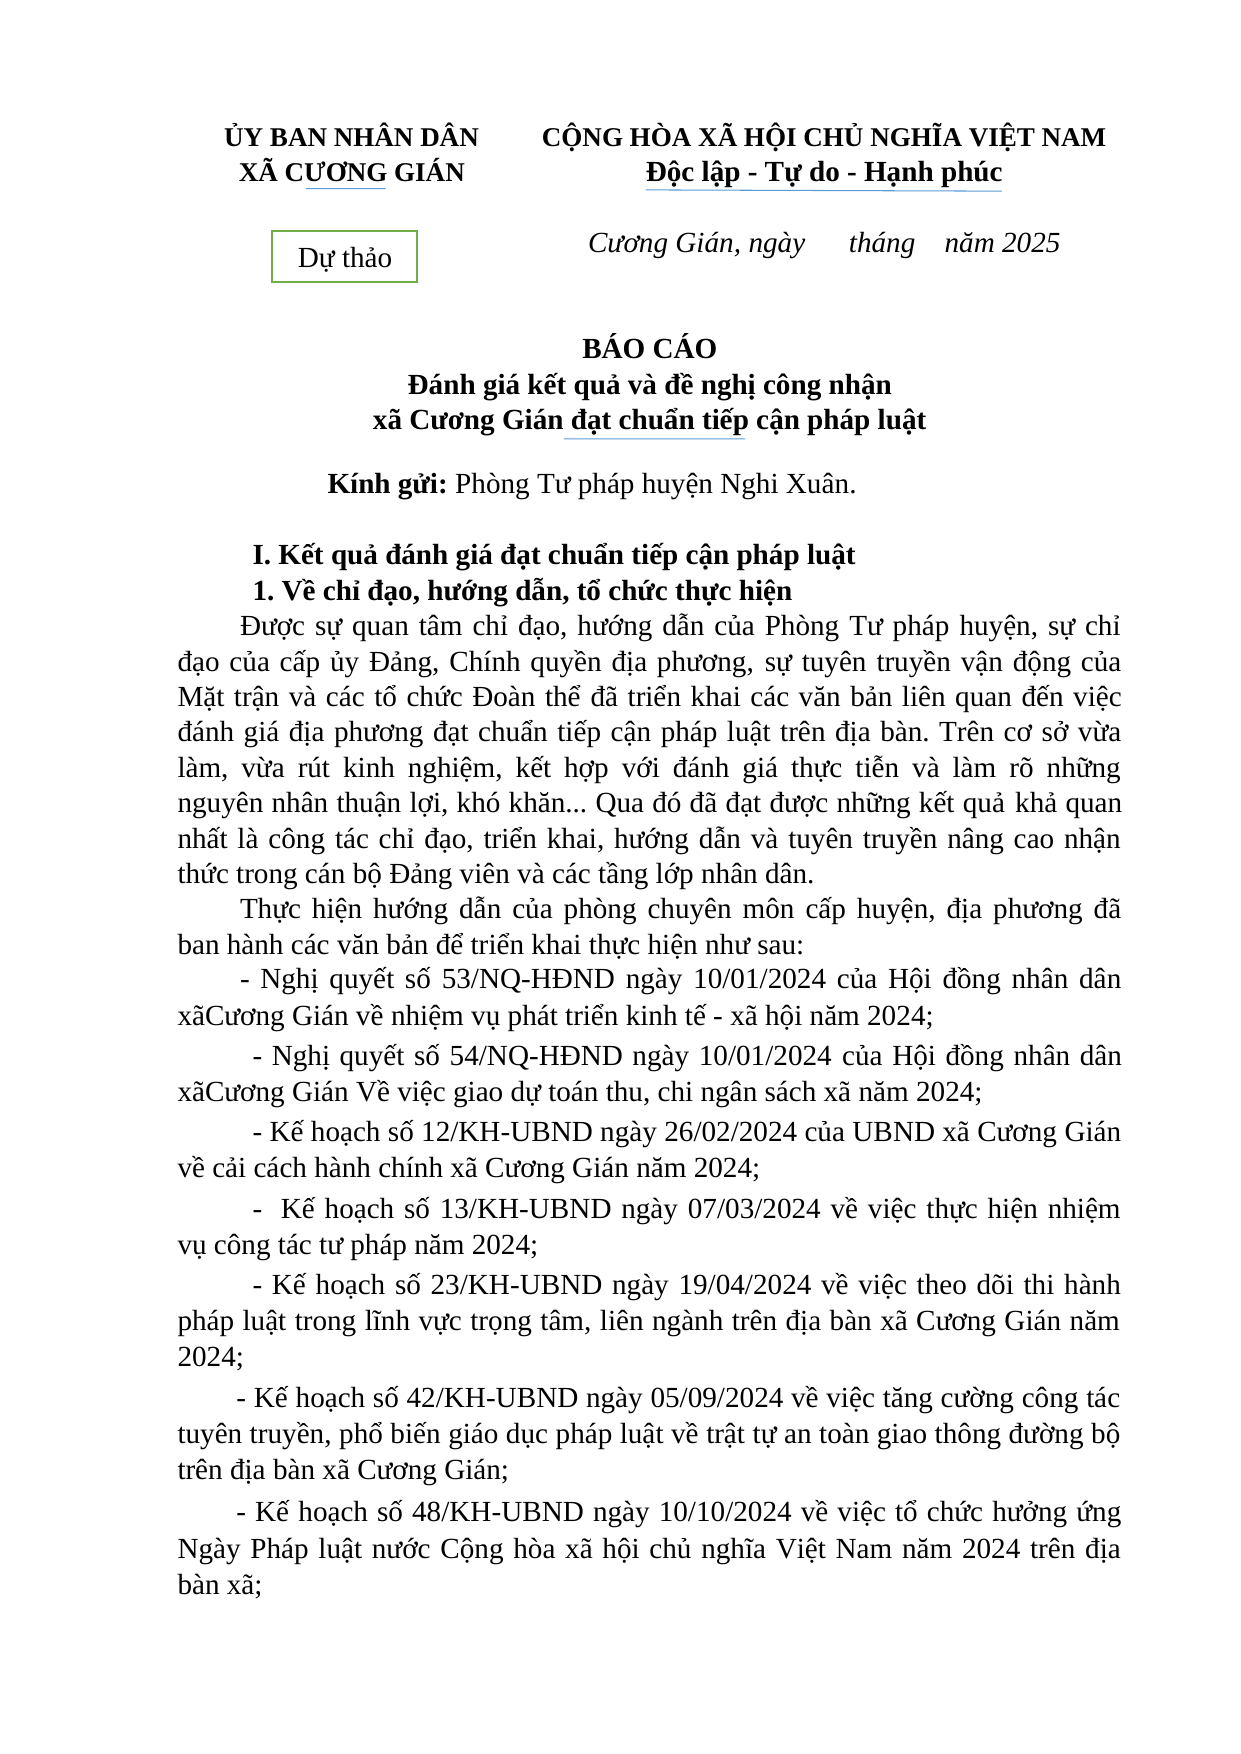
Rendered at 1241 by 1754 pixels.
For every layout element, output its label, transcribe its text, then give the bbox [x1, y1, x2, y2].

text BÁO CÁO [177, 331, 1122, 366]
text - Kế hoạch số 13/KH-UBND ngày 07/03/2024 về việc thực hiện nhiệm vụ công tác tư pháp năm 2024; [177, 1191, 1122, 1261]
text Kính gửi: Phòng Tư pháp huyện Nghi Xuân. [252, 466, 1122, 501]
text - Kế hoạch số 42/KH-UBND ngày 05/09/2024 về việc tăng cường công tác tuyên truyền, phổ biến giáo dục pháp luật về trật tự an toàn giao thông đường bộ trên địa bàn xã Cương Gián; [177, 1380, 1122, 1486]
text 1. Về chỉ đạo, hướng dẫn, tổ chức thực hiện [177, 572, 1122, 607]
table_header CỘNG HÒA XÃ HỘI CHỦ NGHĨA VIỆT NAM Độc lập - Tự do - Hạnh phúc [526, 118, 1122, 224]
table_cell Cương Gián, ngày tháng năm 2025 [526, 224, 1122, 260]
text Đánh giá kết quả và đề nghị công nhận [177, 366, 1122, 401]
text - Kế hoạch số 23/KH-UBND ngày 19/04/2024 về việc theo dõi thi hành pháp luật trong lĩnh vực trọng tâm, liên ngành trên địa bàn xã Cương Gián năm 2024; [177, 1267, 1122, 1373]
text xã Cương Gián đạt chuẩn tiếp cận pháp luật [177, 401, 1122, 437]
text Được sự quan tâm chỉ đạo, hướng dẫn của Phòng Tư pháp huyện, sự chỉ đạo của cấp ủy Đảng, Chính quyền địa phương, sự tuyên truyền vận động của Mặt trận và các tổ chức Đoàn thể đã triển khai các văn bản liên quan đến việc đánh giá địa phương đạt chuẩn tiếp cận pháp luật trên địa bàn. Trên cơ sở vừa làm, vừa rút kinh nghiệm, kết hợp với đánh giá thực tiễn và làm rõ những nguyên nhân thuận lợi, khó khăn... Qua đó đã đạt được những kết quả khả quan nhất là công tác chỉ đạo, triển khai, hướng dẫn và tuyên truyền nâng cao nhận thức trong cán bộ Đảng viên và các tầng lớp nhân dân. [177, 607, 1122, 891]
text - Nghị quyết số 54/NQ-HĐND ngày 10/01/2024 của Hội đồng nhân dân xãCương Gián Về việc giao dự toán thu, chi ngân sách xã năm 2024; [177, 1038, 1122, 1108]
text - Nghị quyết số 53/NQ-HĐND ngày 10/01/2024 của Hội đồng nhân dân xãCương Gián về nhiệm vụ phát triển kinh tế - xã hội năm 2024; [177, 961, 1122, 1031]
text - Kế hoạch số 12/KH-UBND ngày 26/02/2024 của UBND xã Cương Gián về cải cách hành chính xã Cương Gián năm 2024; [177, 1114, 1122, 1184]
table_header ỦY BAN NHÂN DÂN XÃ CƯƠNG GIÁN [177, 118, 526, 224]
table_cell [177, 224, 526, 260]
text - Kế hoạch số 48/KH-UBND ngày 10/10/2024 về việc tổ chức hưởng ứng Ngày Pháp luật nước Cộng hòa xã hội chủ nghĩa Việt Nam năm 2024 trên địa bàn xã; [177, 1494, 1122, 1600]
text Thực hiện hướng dẫn của phòng chuyên môn cấp huyện, địa phương đã ban hành các văn bản để triển khai thực hiện như sau: [177, 891, 1122, 961]
text I. Kết quả đánh giá đạt chuẩn tiếp cận pháp luật [177, 536, 1122, 572]
